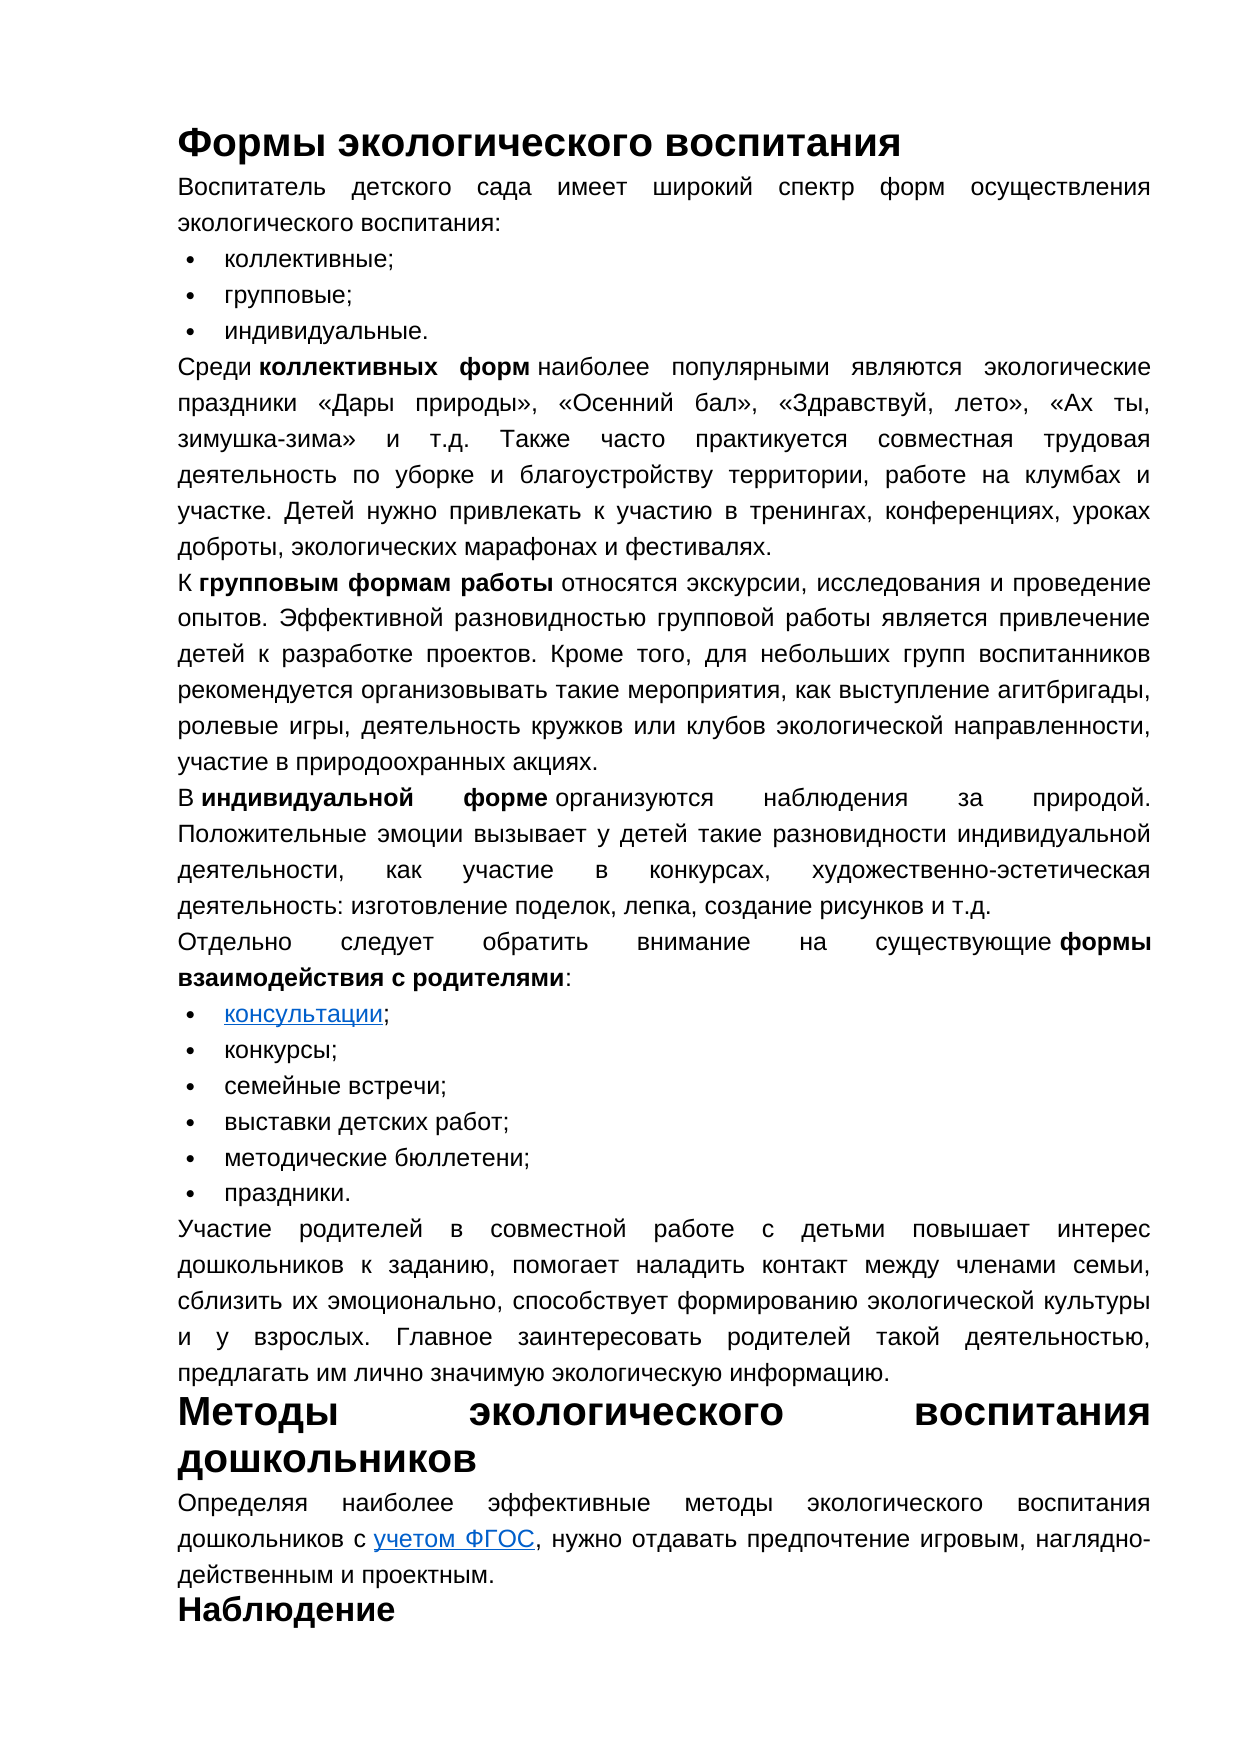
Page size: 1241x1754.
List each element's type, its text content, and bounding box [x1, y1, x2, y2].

list консультации; [187, 992, 1152, 1027]
text К групповым формам работы относятся экскурсии, исследования и проведение опытов. Эффективной разновидностью групповой работы является привлечение детей к разработке проектов. Кроме того, для небольших групп воспитанников рекомендуется организовывать такие мероприятия, как выступление агитбригады, ролевые игры, деятельность кружков или клубов экологической направленности, участие в природоохранных акциях. [177, 560, 1152, 776]
list коллективные; [187, 237, 1152, 273]
list праздники. [187, 1171, 1152, 1207]
text Среди коллективных форм наиболее популярными являются экологические праздники «Дары природы», «Осенний бал», «Здравствуй, лето», «Ах ты, зимушка-зима» и т.д. Также часто практикуется совместная трудовая деятельность по уборке и благоустройству территории, работе на клумбах и участке. Детей нужно привлекать к участию в тренингах, конференциях, уроках доброты, экологических марафонах и фестивалях. [177, 345, 1152, 560]
text Участие родителей в совместной работе с детьми повышает интерес дошкольников к заданию, помогает наладить контакт между членами семьи, сблизить их эмоционально, способствует формированию экологической культуры и у взрослых. Главное заинтересовать родителей такой деятельностью, предлагать им лично значимую экологическую информацию. [177, 1207, 1152, 1387]
text Отдельно следует обратить внимание на существующие формы взаимодействия с родителями: [177, 920, 1152, 992]
list выставки детских работ; [187, 1099, 1152, 1135]
text Определяя наиболее эффективные методы экологического воспитания дошкольников с учетом ФГОС, нужно отдавать предпочтение игровым, наглядно-действенным и проектным. [177, 1481, 1152, 1588]
text Воспитатель детского сада имеет широкий спектр форм осуществления экологического воспитания: [177, 165, 1152, 237]
text Формы экологического воспитания [177, 118, 1152, 165]
list конкурсы; [187, 1027, 1152, 1063]
text В индивидуальной форме организуются наблюдения за природой. Положительные эмоции вызывает у детей такие разновидности индивидуальной деятельности, как участие в конкурсах, художественно-эстетическая деятельность: изготовление поделок, лепка, создание рисунков и т.д. [177, 776, 1152, 920]
list групповые; [187, 273, 1152, 309]
list индивидуальные. [187, 309, 1152, 345]
list методические бюллетени; [187, 1135, 1152, 1171]
text Методы экологического воспитания дошкольников [177, 1387, 1152, 1481]
list семейные встречи; [187, 1063, 1152, 1099]
text Наблюдение [177, 1588, 1152, 1629]
